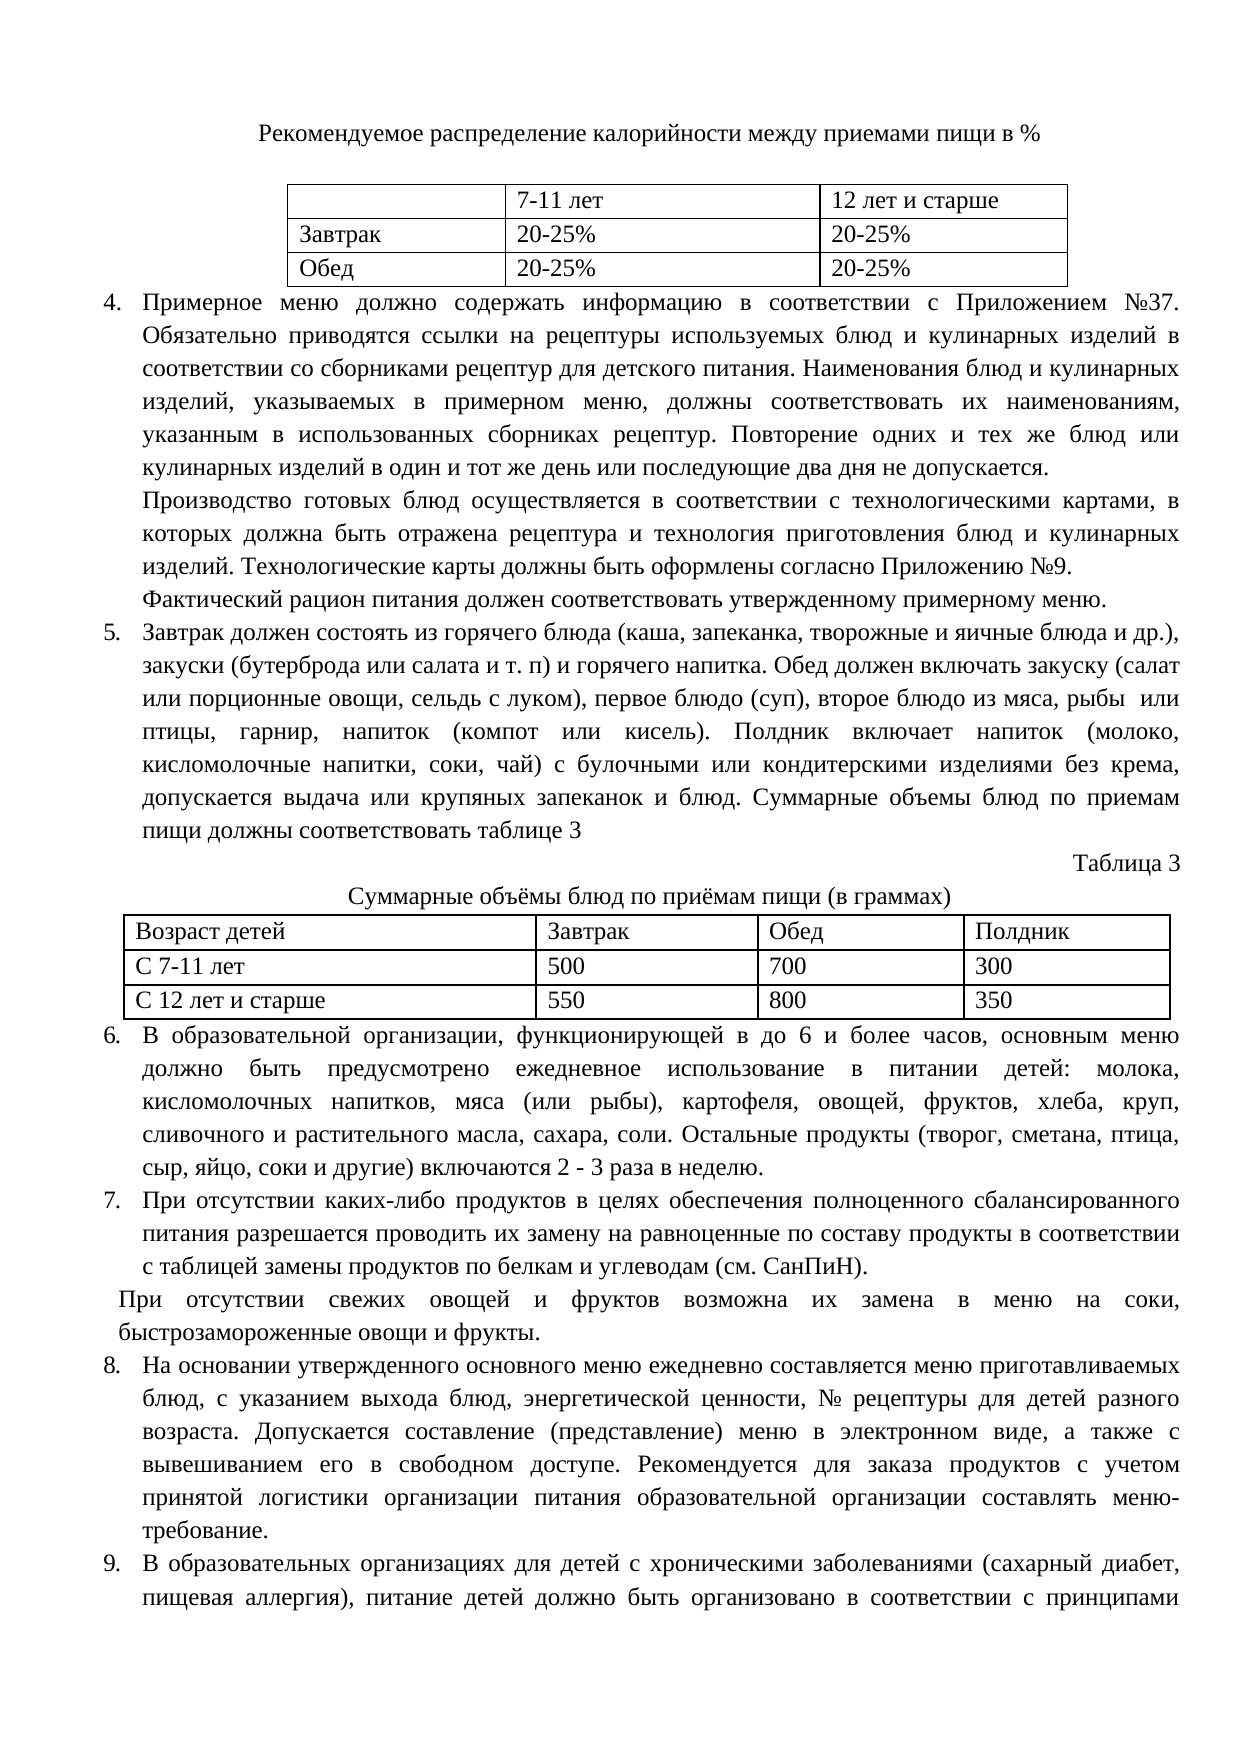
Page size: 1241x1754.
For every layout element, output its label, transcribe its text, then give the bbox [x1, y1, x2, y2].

text Фактический рацион питания должен соответствовать утвержденному примерному меню. [142, 584, 1181, 613]
table_cell 550 [537, 986, 757, 1018]
table_header Возраст детей [125, 916, 535, 949]
text Производство готовых блюд осуществляется в соответствии с технологическими картами, в которых должна быть отражена рецептура и технология приготовления блюд и кулинарных изделий. Технологические карты должны быть оформлены согласно Приложению №9. [142, 485, 1181, 579]
table_cell 300 [965, 951, 1169, 983]
table_header Завтрак [537, 916, 757, 949]
table_header [288, 185, 505, 218]
list При отсутствии каких-либо продуктов в целях обеспечения полноценного сбалансированного питания разрешается проводить их замену на равноценные по составу продукты в соответствии с таблицей замены продуктов по белкам и углеводам (см. СанПиН). [103, 1185, 1181, 1280]
table_cell 20-25% [506, 219, 819, 252]
table_cell 350 [965, 986, 1169, 1018]
list В образовательной организации, функционирующей в до 6 и более часов, основным меню должно быть предусмотрено ежедневное использование в питании детей: молока, кисломолочных напитков, мяса (или рыбы), картофеля, овощей, фруктов, хлеба, круп, сливочного и растительного масла, сахара, соли. Остальные продукты (творог, сметана, птица, сыр, яйцо, соки и другие) включаются 2 - 3 раза в неделю. [103, 1020, 1181, 1181]
table_cell 20-25% [821, 253, 1067, 286]
table_cell С 12 лет и старше [125, 986, 535, 1018]
table_header Обед [759, 916, 963, 949]
table_cell Обед [288, 253, 505, 286]
list Завтрак должен состоять из горячего блюда (каша, запеканка, творожные и яичные блюда и др.), закуски (бутерброда или салата и т. п) и горячего напитка. Обед должен включать закуску (салат или порционные овощи, сельдь с луком), первое блюдо (суп), второе блюдо из мяса, рыбы или птицы, гарнир, напиток (компот или кисель). Полдник включает напиток (молоко, кисломолочные напитки, соки, чай) с булочными или кондитерскими изделиями без крема, допускается выдача или крупяных запеканок и блюд. Суммарные объемы блюд по приемам пищи должны соответствовать таблице 3 [103, 617, 1181, 844]
list На основании утвержденного основного меню ежедневно составляется меню приготавливаемых блюд, с указанием выхода блюд, энергетической ценности, № рецептуры для детей разного возраста. Допускается составление (представление) меню в электронном виде, а также с вывешиванием его в свободном доступе. Рекомендуется для заказа продуктов с учетом принятой логистики организации питания образовательной организации составлять меню-требование. [103, 1350, 1181, 1544]
table_cell С 7-11 лет [125, 951, 535, 983]
table_cell 700 [759, 951, 963, 983]
text Таблица 3 [118, 848, 1181, 877]
table_cell 500 [537, 951, 757, 983]
table_cell 20-25% [506, 253, 819, 286]
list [103, 1548, 1181, 1610]
list Примерное меню должно содержать информацию в соответствии с Приложением №37. Обязательно приводятся ссылки на рецептуры используемых блюд и кулинарных изделий в соответствии со сборниками рецептур для детского питания. Наименования блюд и кулинарных изделий, указываемых в примерном меню, должны соответствовать их наименованиям, указанным в использованных сборниках рецептур. Повторение одних и тех же блюд или кулинарных изделий в один и тот же день или последующие два дня не допускается. [103, 287, 1181, 481]
table_cell 20-25% [821, 219, 1067, 252]
text Суммарные объёмы блюд по приёмам пищи (в граммах) [118, 881, 1181, 910]
table_header 12 лет и старше [821, 185, 1067, 218]
table_cell 800 [759, 986, 963, 1018]
table_header Полдник [965, 916, 1169, 949]
text Рекомендуемое распределение калорийности между приемами пищи в % [118, 118, 1181, 147]
table_header 7-11 лет [506, 185, 819, 218]
text При отсутствии свежих овощей и фруктов возможна их замена в меню на соки, быстрозамороженные овощи и фрукты. [118, 1284, 1181, 1346]
table_cell Завтрак [288, 219, 505, 252]
